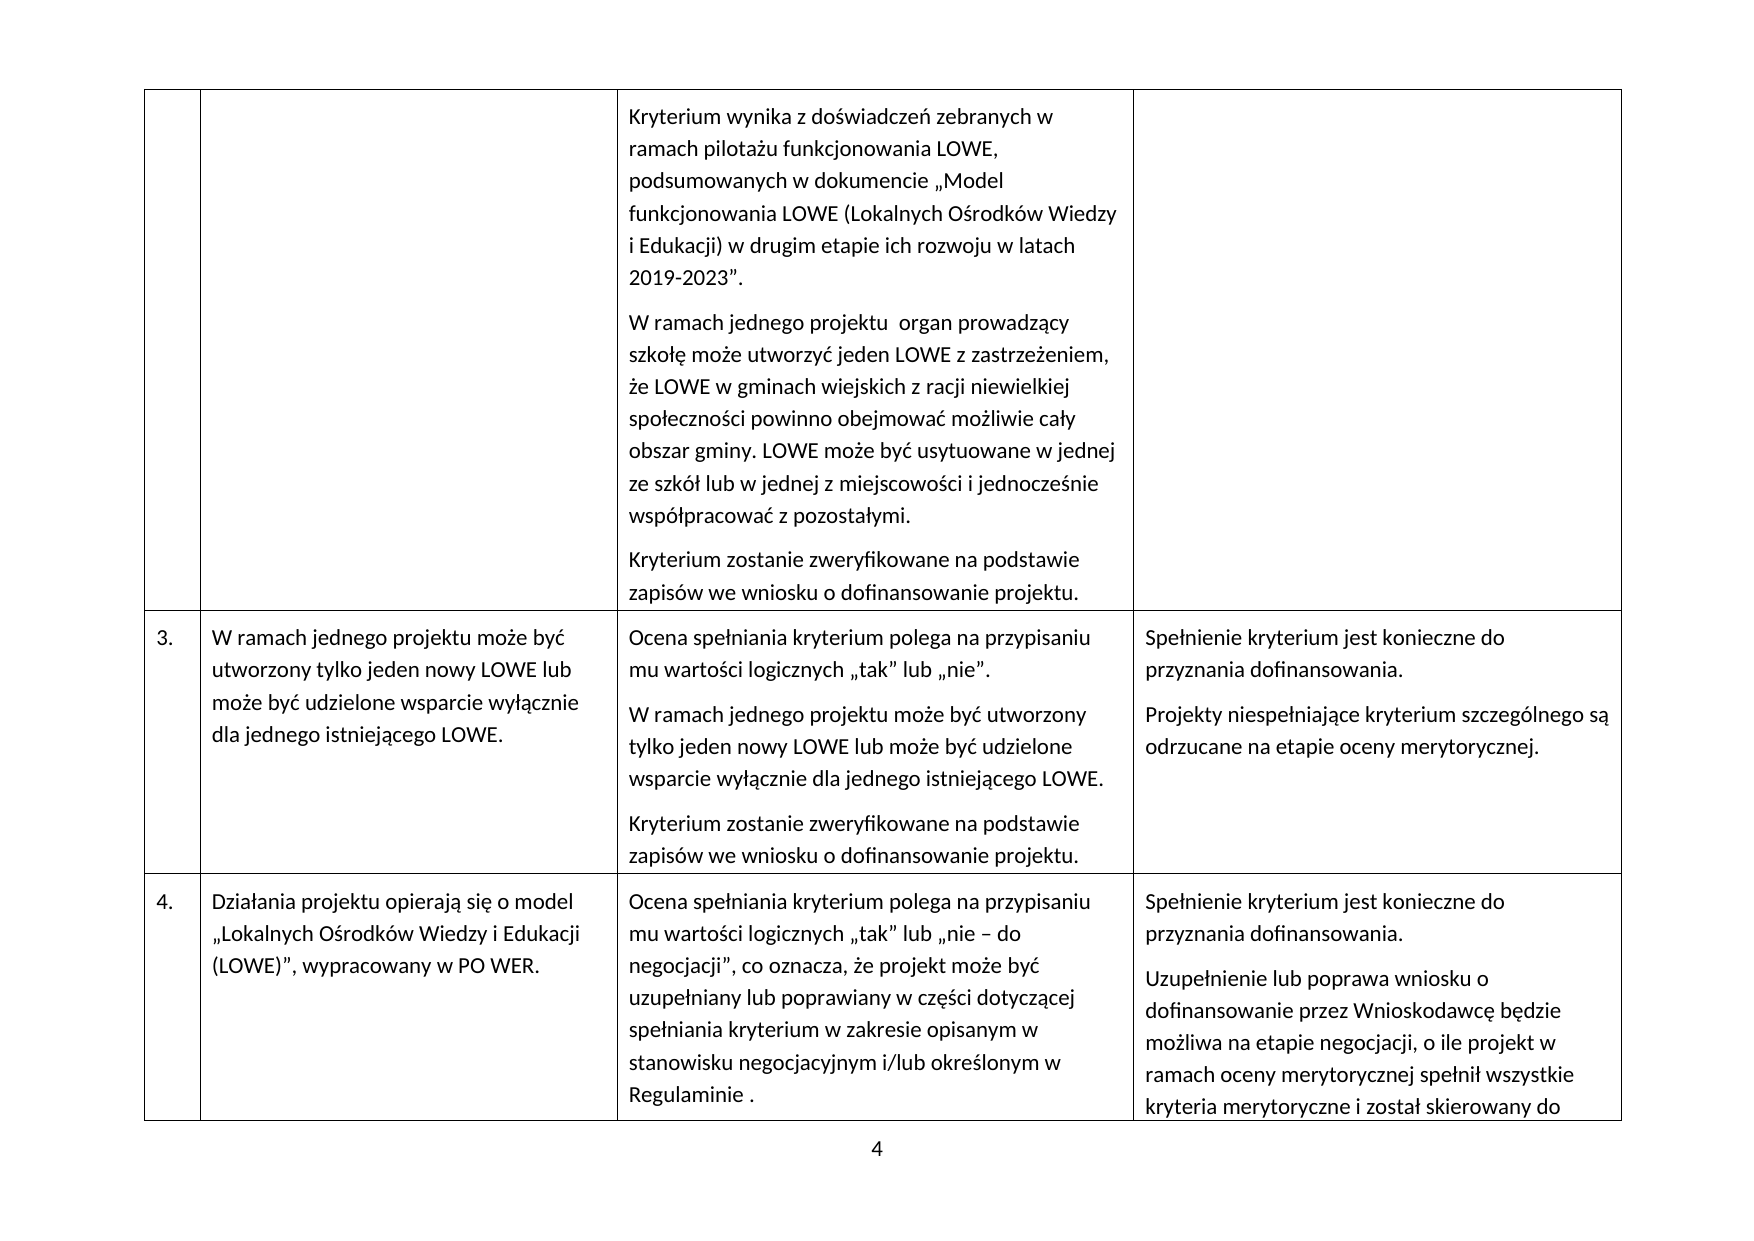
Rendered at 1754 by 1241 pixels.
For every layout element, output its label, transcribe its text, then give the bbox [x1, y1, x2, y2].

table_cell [1134, 90, 1621, 610]
table_cell [145, 874, 200, 1120]
table_cell W ramach jednego projektu może być utworzony tylko jeden nowy LOWE lub może być udzielone wsparcie wyłącznie dla jednego istniejącego LOWE. [201, 611, 617, 873]
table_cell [618, 874, 1133, 1120]
table_cell Ocena spełniania kryterium polega na przypisaniu mu wartości logicznych „tak” lub „nie”. W ramach jednego projektu może być utworzony tylko jeden nowy LOWE lub może być udzielone wsparcie wyłącznie dla jednego istniejącego LOWE. Kryterium zostanie zweryfikowane na podstawie zapisów we wniosku o dofinansowanie projektu. [618, 611, 1133, 873]
table_cell [145, 90, 200, 610]
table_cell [1134, 874, 1621, 1120]
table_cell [201, 90, 617, 610]
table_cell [201, 874, 617, 1120]
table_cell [618, 90, 1133, 610]
table_cell [145, 611, 200, 873]
